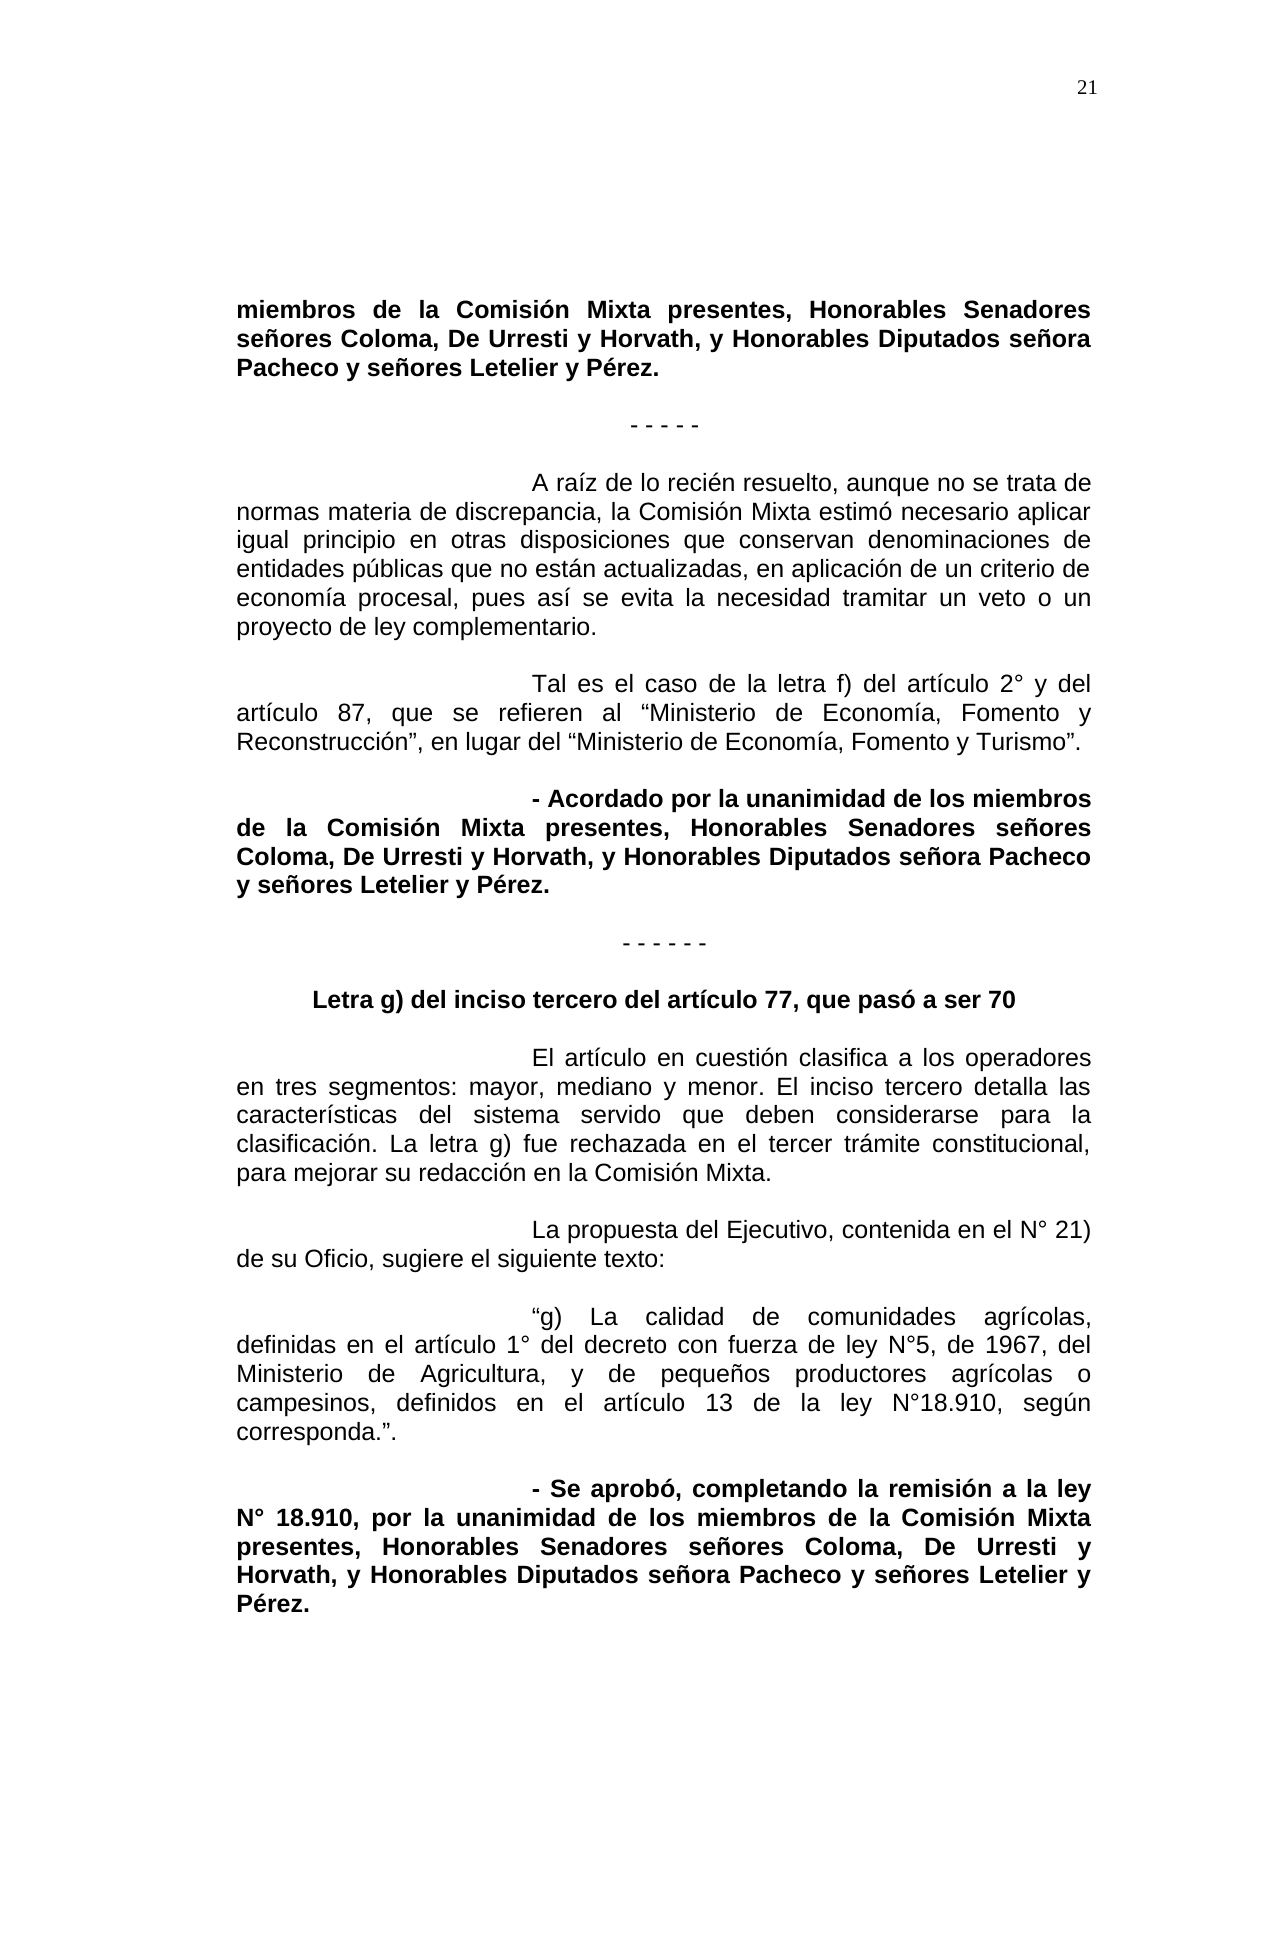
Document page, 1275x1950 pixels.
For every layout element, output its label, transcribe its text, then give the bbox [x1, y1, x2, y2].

text “g) La calidad de comunidades agrícolas, definidas en el artículo 1° del decreto con fuerza de ley N°5, de 1967, del Ministerio de Agricultura, y de pequeños productores agrícolas o campesinos, definidos en el artículo 13 de la ley N°18.910, según corresponda.”. [236, 1302, 1092, 1445]
text - Acordado por la unanimidad de los miembros de la Comisión Mixta presentes, Honorables Senadores señores Coloma, De Urresti y Horvath, y Honorables Diputados señora Pacheco y señores Letelier y Pérez. [236, 784, 1092, 899]
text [236, 295, 1092, 382]
text - - - - - [236, 410, 1092, 439]
text Letra g) del inciso tercero del artículo 77, que pasó a ser 70 [236, 985, 1092, 1014]
text - Se aprobó, completando la remisión a la ley N° 18.910, por la unanimidad de los miembros de la Comisión Mixta presentes, Honorables Senadores señores Coloma, De Urresti y Horvath, y Honorables Diputados señora Pacheco y señores Letelier y Pérez. [236, 1474, 1092, 1618]
text - - - - - - [236, 928, 1092, 957]
text El artículo en cuestión clasifica a los operadores en tres segmentos: mayor, mediano y menor. El inciso tercero detalla las características del sistema servido que deben considerarse para la clasificación. La letra g) fue rechazada en el tercer trámite constitucional, para mejorar su redacción en la Comisión Mixta. [236, 1043, 1092, 1187]
text A raíz de lo recién resuelto, aunque no se trata de normas materia de discrepancia, la Comisión Mixta estimó necesario aplicar igual principio en otras disposiciones que conservan denominaciones de entidades públicas que no están actualizadas, en aplicación de un criterio de economía procesal, pues así se evita la necesidad tramitar un veto o un proyecto de ley complementario. [236, 468, 1092, 640]
text Tal es el caso de la letra f) del artículo 2° y del artículo 87, que se refieren al “Ministerio de Economía, Fomento y Reconstrucción”, en lugar del “Ministerio de Economía, Fomento y Turismo”. [236, 669, 1092, 755]
text La propuesta del Ejecutivo, contenida en el N° 21) de su Oficio, sugiere el siguiente texto: [236, 1215, 1092, 1273]
